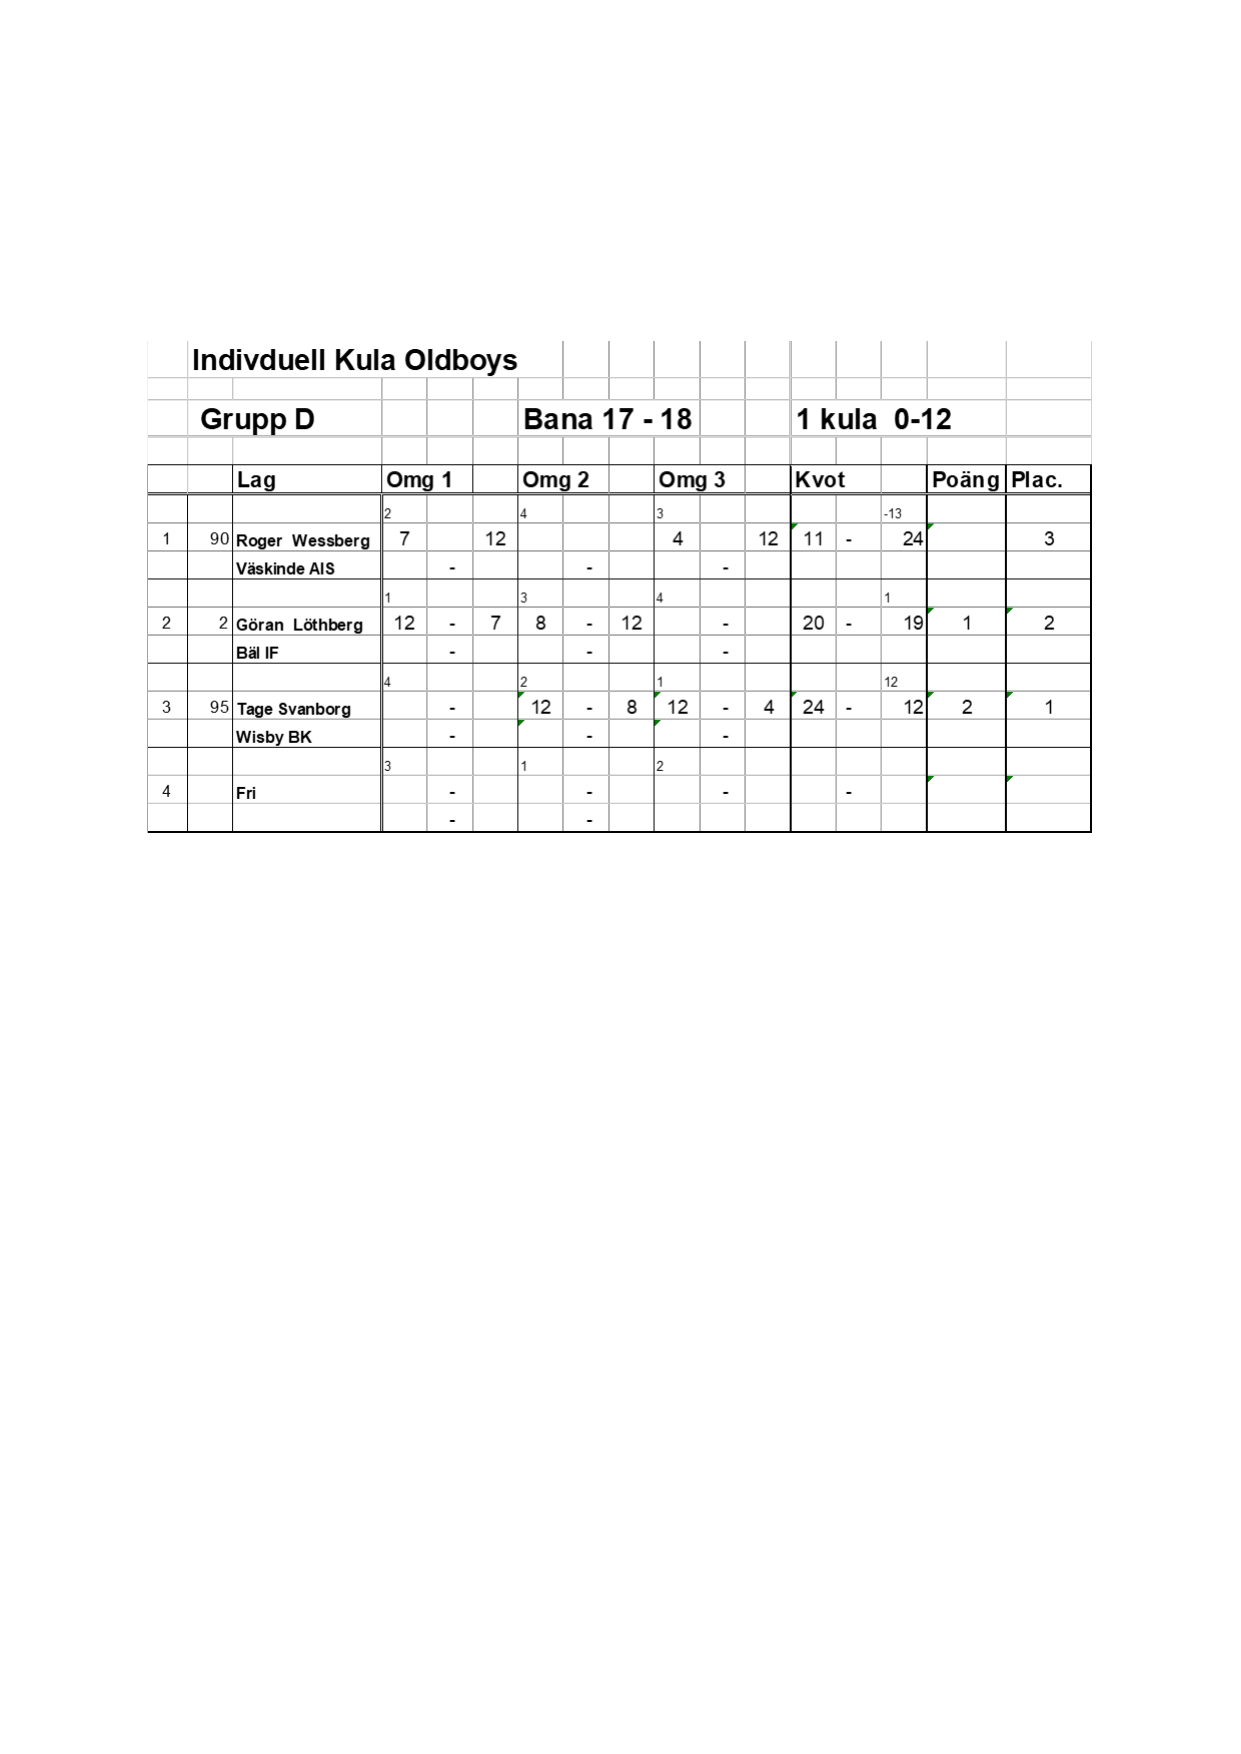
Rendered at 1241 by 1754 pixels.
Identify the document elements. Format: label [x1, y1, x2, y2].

picture [147, 341, 1093, 834]
